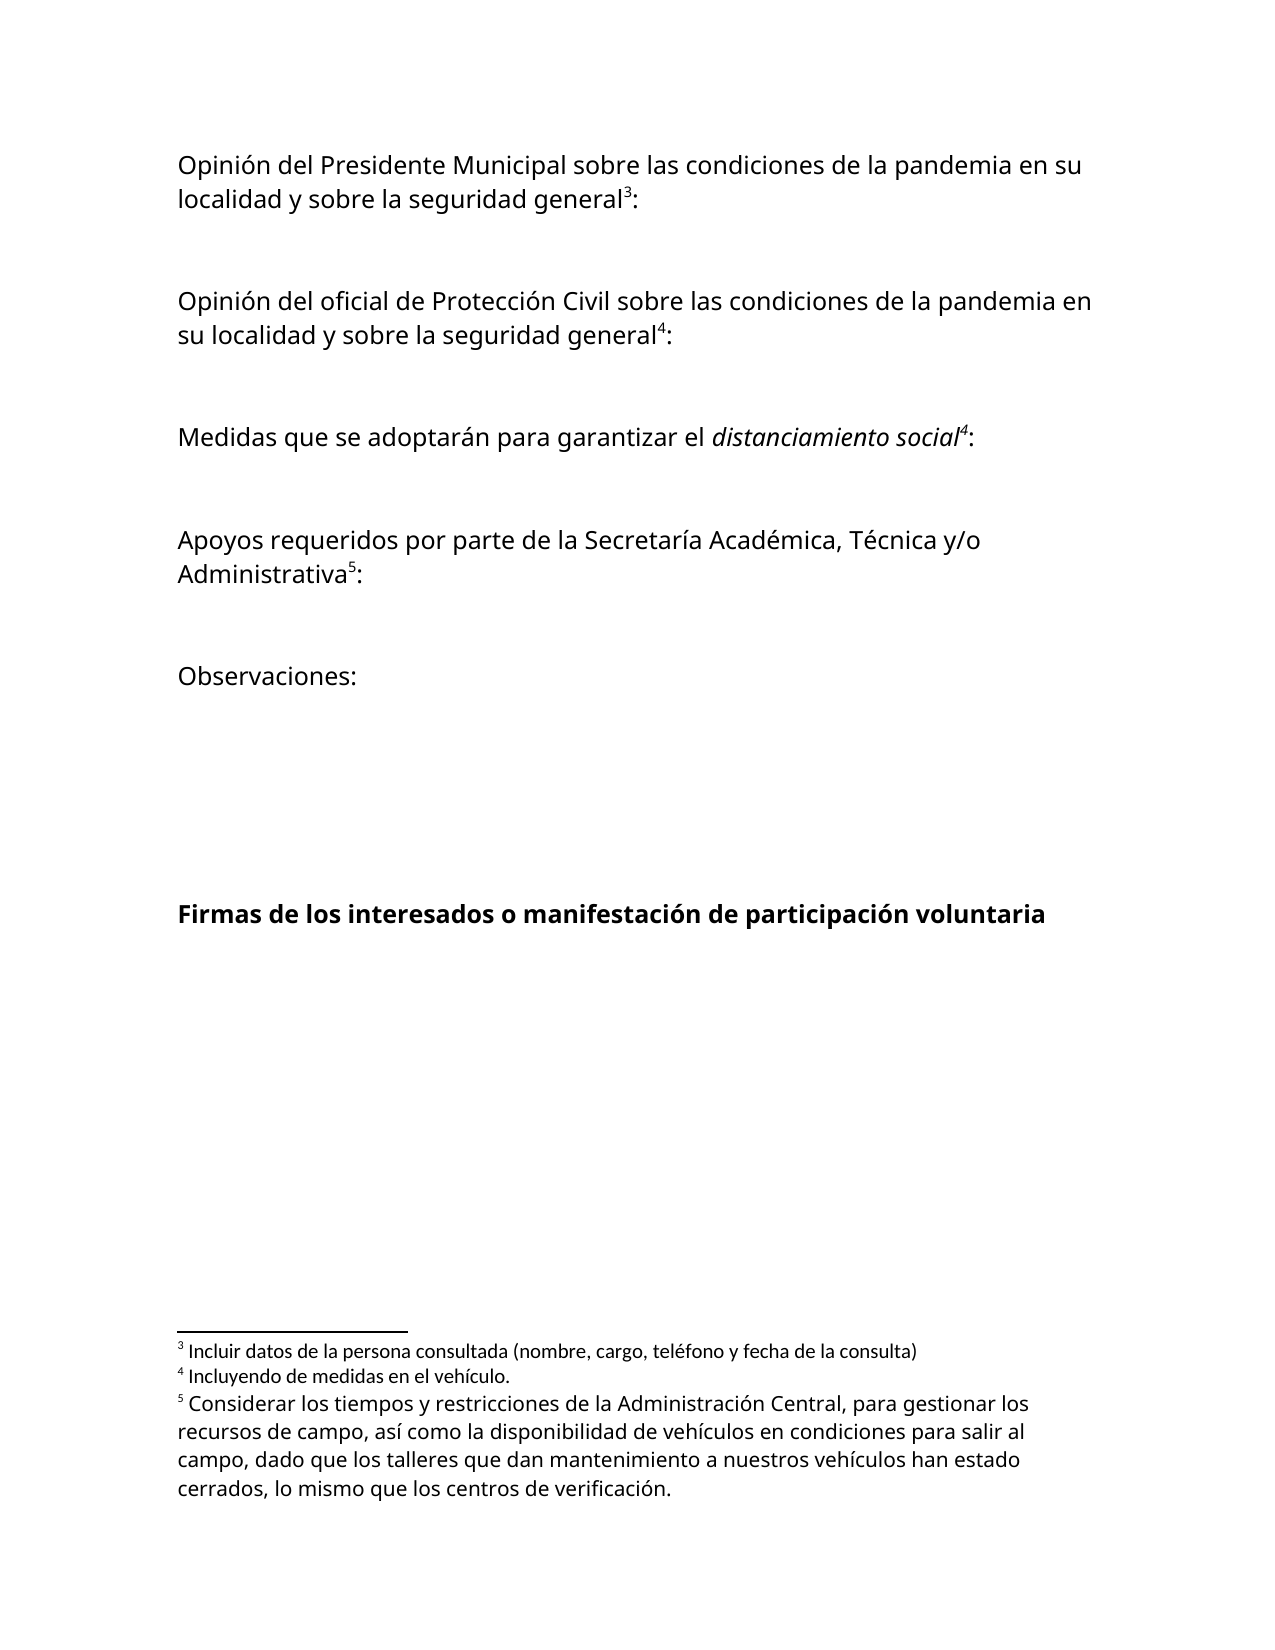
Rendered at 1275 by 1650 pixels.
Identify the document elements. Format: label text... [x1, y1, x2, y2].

text Observaciones: [177, 658, 1098, 693]
text Medidas que se adoptarán para garantizar el distanciamiento social: [177, 420, 1098, 454]
text Firmas de los interesados o manifestación de participación voluntaria [177, 897, 1098, 931]
text Opinión del oficial de Protección Civil sobre las condiciones de la pandemia en su localidad y sobre la seguridad general4: [177, 284, 1098, 352]
text Apoyos requeridos por parte de la Secretaría Académica, Técnica y/o Administrativa: [177, 522, 1098, 590]
text Opinión del Presidente Municipal sobre las condiciones de la pandemia en su localidad y sobre la seguridad general: [177, 148, 1098, 216]
